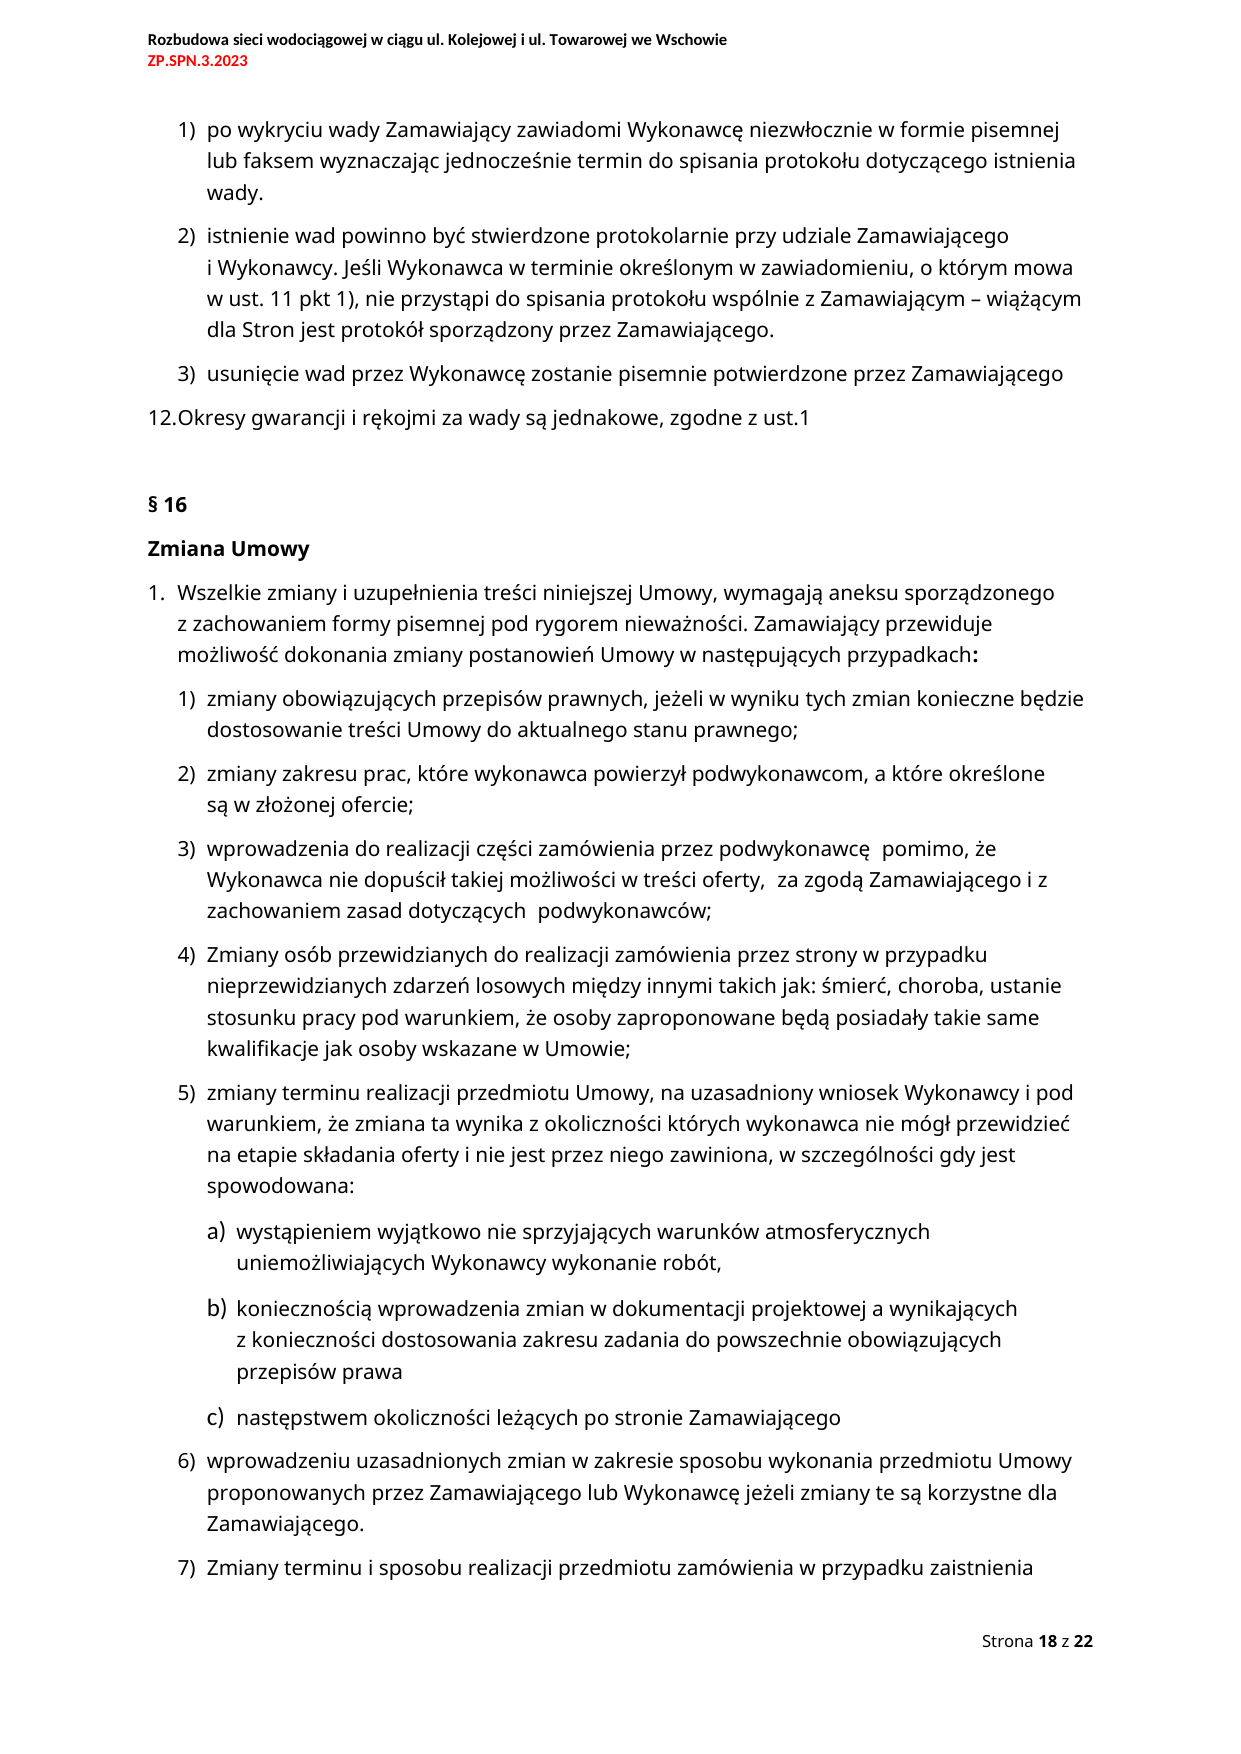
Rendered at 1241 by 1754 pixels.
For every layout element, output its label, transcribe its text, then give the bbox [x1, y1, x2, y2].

text § 16 [148, 490, 1093, 519]
list zmiany zakresu prac, które wykonawca powierzył podwykonawcom, a które określone są w złożonej ofercie; [177, 759, 1093, 819]
list Wszelkie zmiany i uzupełnienia treści niniejszej Umowy, wymagają aneksu sporządzonego z zachowaniem formy pisemnej pod rygorem nieważności. Zamawiający przewiduje możliwość dokonania zmiany postanowień Umowy w następujących przypadkach: [148, 578, 1093, 669]
list Okresy gwarancji i rękojmi za wady są jednakowe, zgodne z ust.1 [148, 403, 1093, 431]
list wystąpieniem wyjątkowo nie sprzyjających warunków atmosferycznych uniemożliwiających Wykonawcy wykonanie robót, [207, 1215, 1093, 1277]
list Zmiany osób przewidzianych do realizacji zamówienia przez strony w przypadku nieprzewidzianych zdarzeń losowych między innymi takich jak: śmierć, choroba, ustanie stosunku pracy pod warunkiem, że osoby zaproponowane będą posiadały takie same kwalifikacje jak osoby wskazane w Umowie; [177, 940, 1093, 1062]
list koniecznością wprowadzenia zmian w dokumentacji projektowej a wynikających z konieczności dostosowania zakresu zadania do powszechnie obowiązujących przepisów prawa [207, 1292, 1093, 1385]
list wprowadzeniu uzasadnionych zmian w zakresie sposobu wykonania przedmiotu Umowy proponowanych przez Zamawiającego lub Wykonawcę jeżeli zmiany te są korzystne dla Zamawiającego. [177, 1447, 1093, 1538]
list wprowadzenia do realizacji części zamówienia przez podwykonawcę pomimo, że Wykonawca nie dopuścił takiej możliwości w treści oferty, za zgodą Zamawiającego i z zachowaniem zasad dotyczących podwykonawców; [177, 834, 1093, 925]
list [177, 1553, 1093, 1581]
list usunięcie wad przez Wykonawcę zostanie pisemnie potwierdzone przez Zamawiającego [177, 359, 1093, 387]
text Zmiana Umowy [148, 534, 1093, 562]
list zmiany terminu realizacji przedmiotu Umowy, na uzasadniony wniosek Wykonawcy i pod warunkiem, że zmiana ta wynika z okoliczności których wykonawca nie mógł przewidzieć na etapie składania oferty i nie jest przez niego zawiniona, w szczególności gdy jest spowodowana: [177, 1078, 1093, 1200]
list istnienie wad powinno być stwierdzone protokolarnie przy udziale Zamawiającego i Wykonawcy. Jeśli Wykonawca w terminie określonym w zawiadomieniu, o którym mowa w ust. 11 pkt 1), nie przystąpi do spisania protokołu wspólnie z Zamawiającym – wiążącym dla Stron jest protokół sporządzony przez Zamawiającego. [177, 221, 1093, 344]
list następstwem okoliczności leżących po stronie Zamawiającego [207, 1401, 1093, 1431]
list zmiany obowiązujących przepisów prawnych, jeżeli w wyniku tych zmian konieczne będzie dostosowanie treści Umowy do aktualnego stanu prawnego; [177, 684, 1093, 744]
list po wykryciu wady Zamawiający zawiadomi Wykonawcę niezwłocznie w formie pisemnej lub faksem wyznaczając jednocześnie termin do spisania protokołu dotyczącego istnienia wady. [177, 115, 1093, 206]
